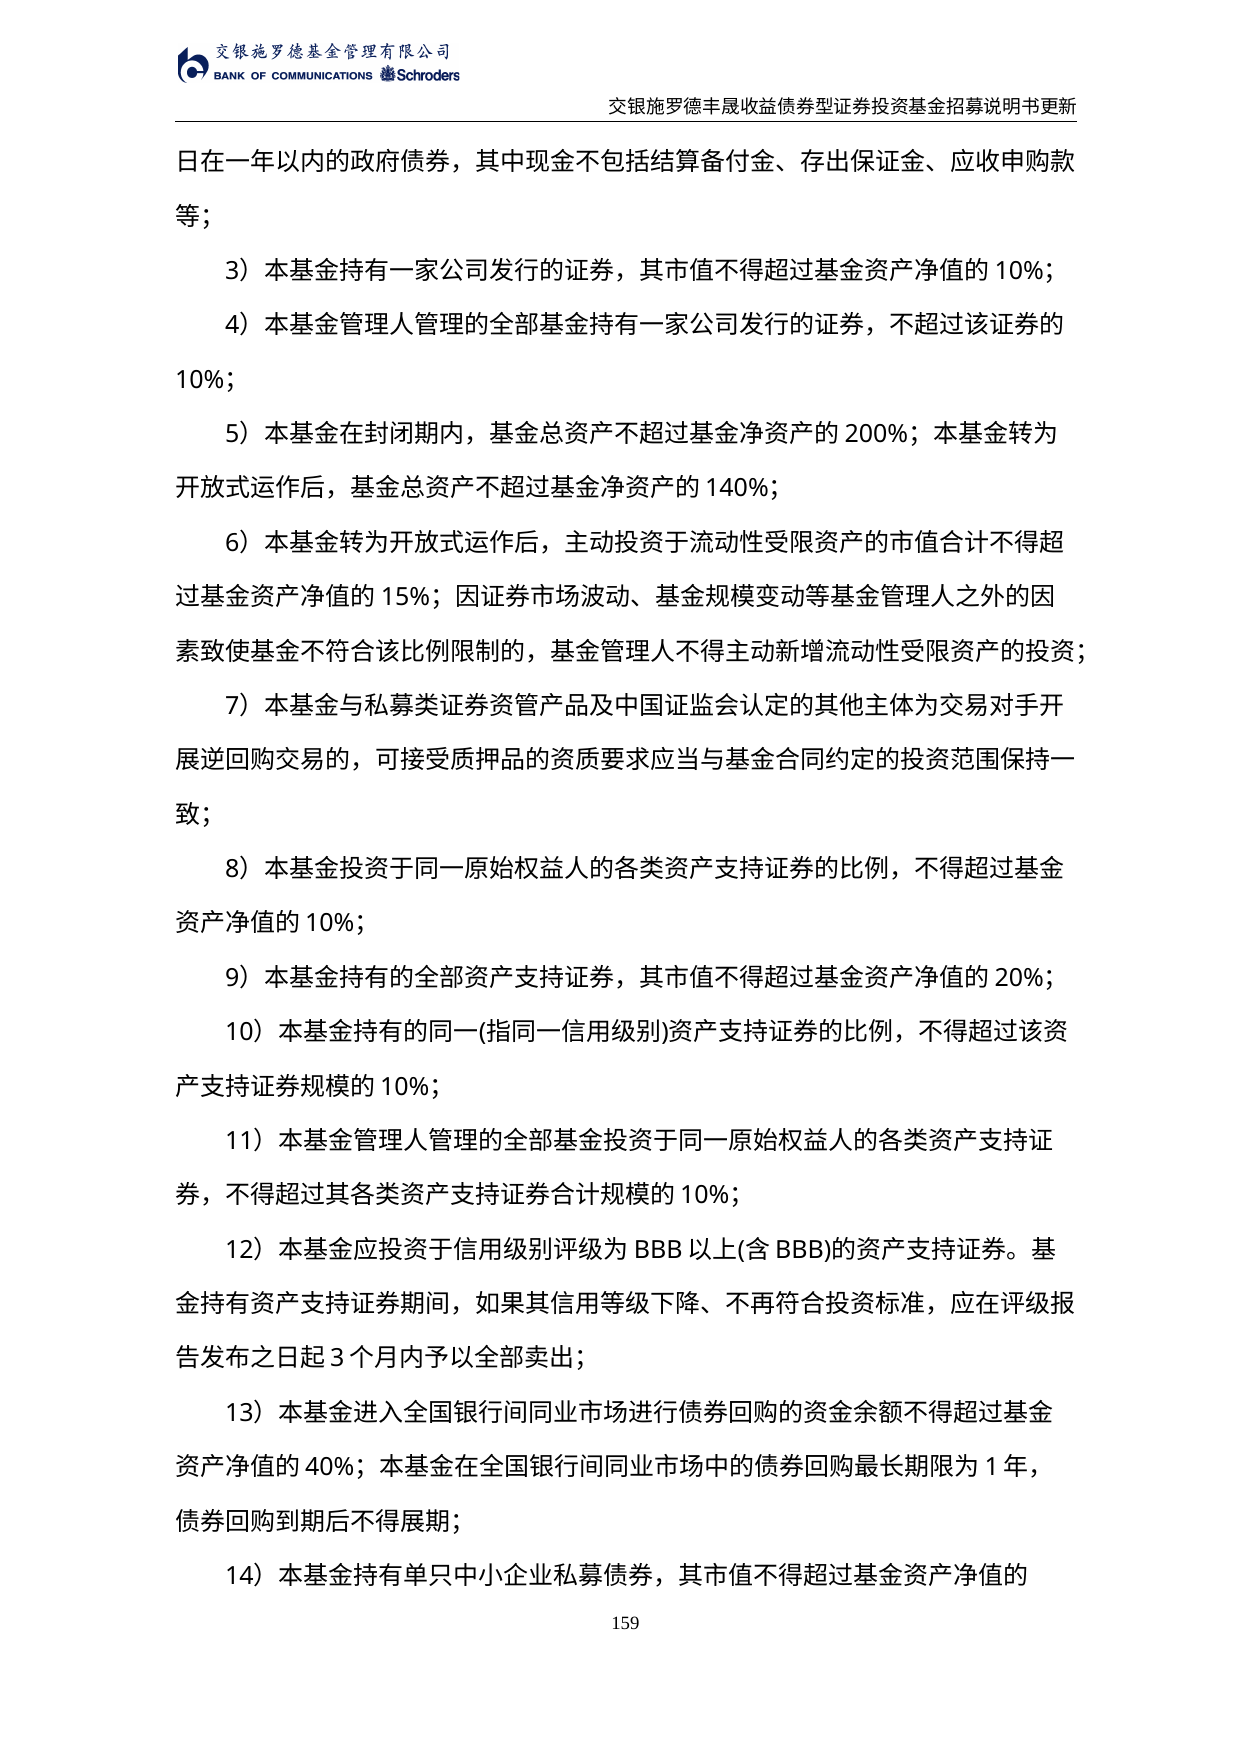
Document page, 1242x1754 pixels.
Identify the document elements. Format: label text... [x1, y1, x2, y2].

text 5）本基金在封闭期内，基金总资产不超过基金净资产的200%；本基金转为开放式运作后，基金总资产不超过基金净资产的140%； [175, 413, 1077, 504]
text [175, 142, 1077, 232]
text 10）本基金持有的同一(指同一信用级别)资产支持证券的比例，不得超过该资产支持证券规模的10%； [175, 1012, 1077, 1102]
text 6）本基金转为开放式运作后，主动投资于流动性受限资产的市值合计不得超过基金资产净值的 15%；因证券市场波动、基金规模变动等基金管理人之外的因素致使基金不符合该比例限制的，基金管理人不得主动新增流动性受限资产的投资； [175, 522, 1077, 667]
text 3）本基金持有一家公司发行的证券，其市值不得超过基金资产净值的10%； [175, 250, 1077, 287]
text 11）本基金管理人管理的全部基金投资于同一原始权益人的各类资产支持证券，不得超过其各类资产支持证券合计规模的10%； [175, 1120, 1077, 1211]
picture [178, 43, 460, 83]
text 13）本基金进入全国银行间同业市场进行债券回购的资金余额不得超过基金资产净值的40%；本基金在全国银行间同业市场中的债券回购最长期限为1年，债券回购到期后不得展期； [175, 1392, 1077, 1537]
text 7）本基金与私募类证券资管产品及中国证监会认定的其他主体为交易对手开展逆回购交易的，可接受质押品的资质要求应当与基金合同约定的投资范围保持一致； [175, 685, 1077, 830]
text 8）本基金投资于同一原始权益人的各类资产支持证券的比例，不得超过基金资产净值的10%； [175, 848, 1077, 939]
text 4）本基金管理人管理的全部基金持有一家公司发行的证券，不超过该证券的10%； [175, 305, 1077, 395]
text 9）本基金持有的全部资产支持证券，其市值不得超过基金资产净值的20%； [175, 957, 1077, 993]
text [175, 1555, 1077, 1592]
text 12）本基金应投资于信用级别评级为BBB以上(含BBB)的资产支持证券。基金持有资产支持证券期间，如果其信用等级下降、不再符合投资标准，应在评级报告发布之日起3个月内予以全部卖出； [175, 1229, 1077, 1374]
